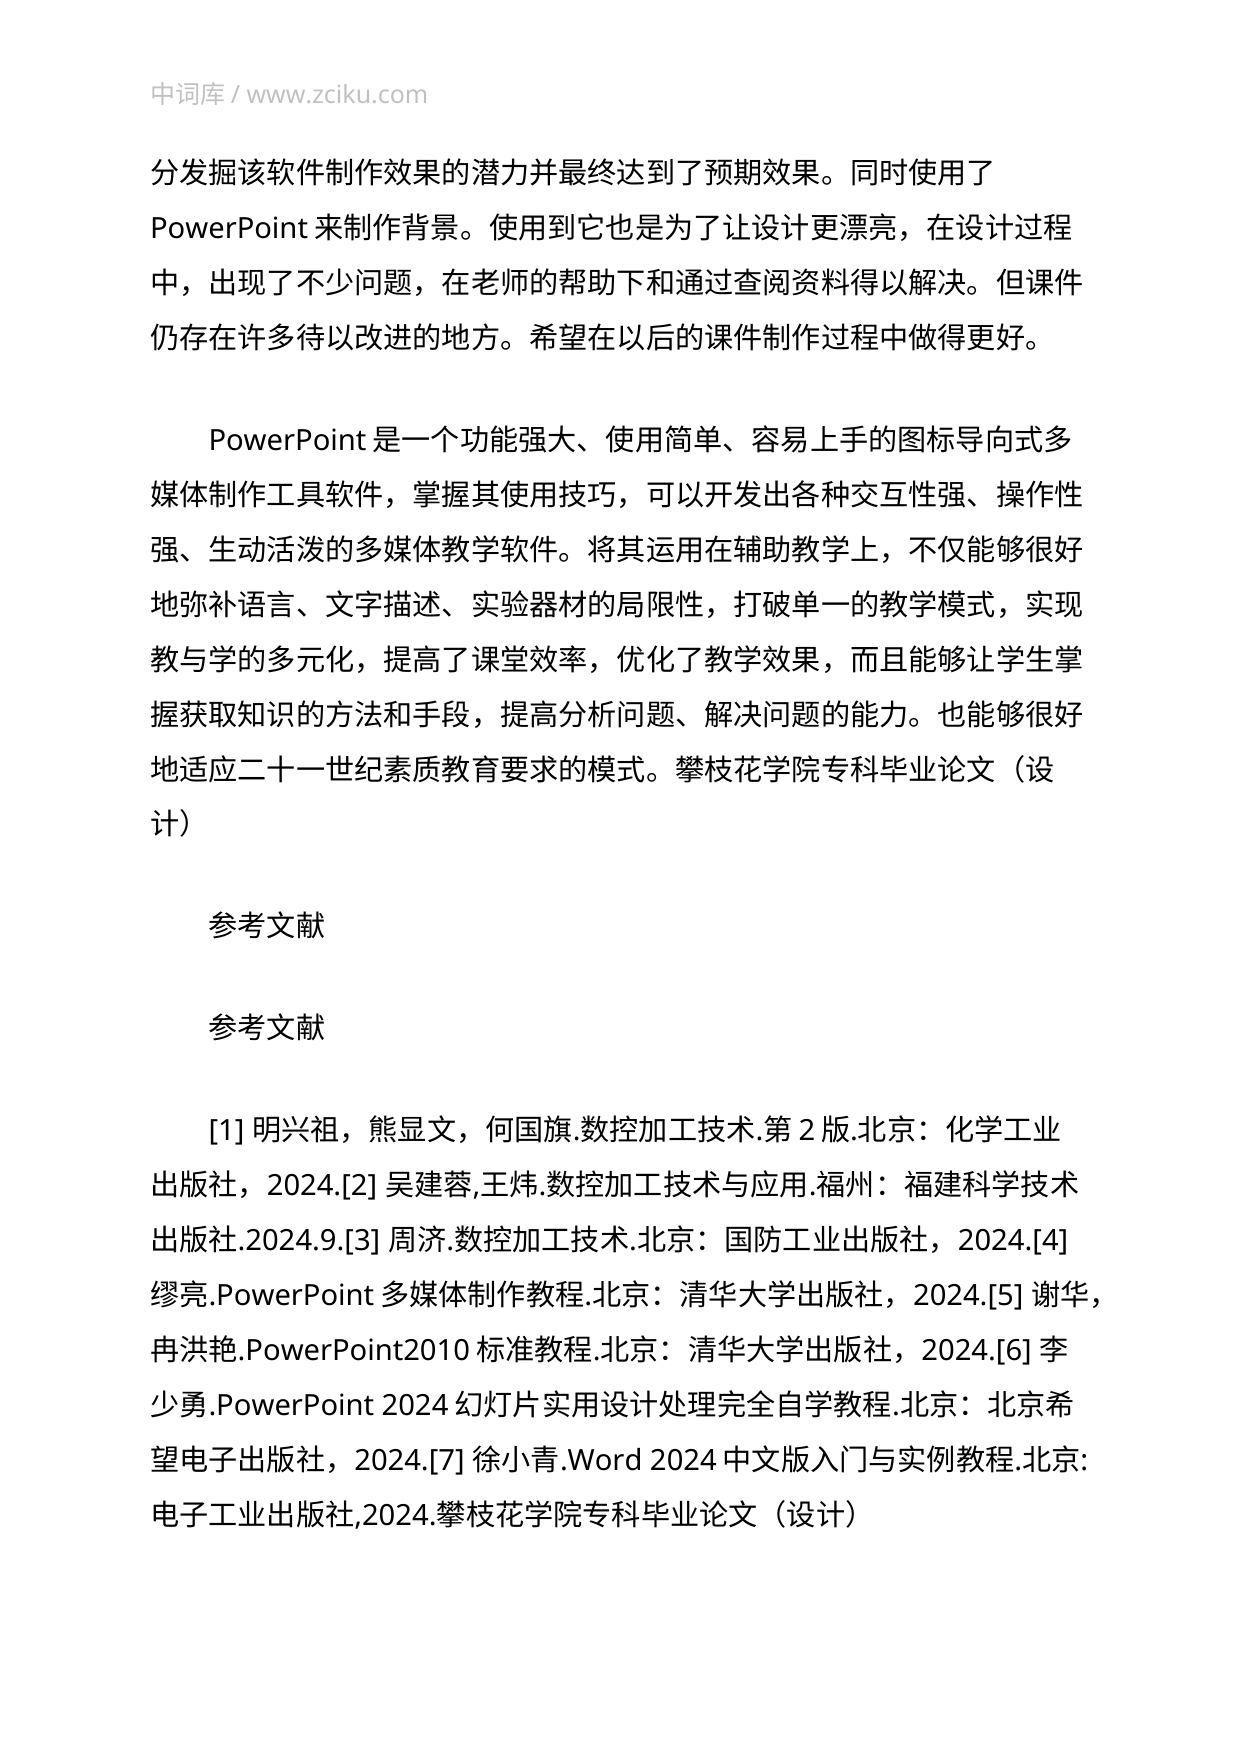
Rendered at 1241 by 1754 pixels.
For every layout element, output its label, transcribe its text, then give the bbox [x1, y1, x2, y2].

text PowerPoint是一个功能强大、使用简单、容易上手的图标导向式多媒体制作工具软件，掌握其使用技巧，可以开发出各种交互性强、操作性强、生动活泼的多媒体教学软件。将其运用在辅助教学上，不仅能够很好地弥补语言、文字描述、实验器材的局限性，打破单一的教学模式，实现教与学的多元化，提高了课堂效率，优化了教学效果，而且能够让学生掌握获取知识的方法和手段，提高分析问题、解决问题的能力。也能够很好地适应二十一世纪素质教育要求的模式。攀枝花学院专科毕业论文（设计） [150, 417, 1090, 843]
text [1] 明兴祖，熊显文，何国旗.数控加工技术.第2版.北京：化学工业出版社，2024.[2] 吴建蓉,王炜.数控加工技术与应用.福州：福建科学技术出版社.2024.9.[3] 周济.数控加工技术.北京：国防工业出版社，2024.[4] 缪亮.PowerPoint多媒体制作教程.北京：清华大学出版社，2024.[5] 谢华，冉洪艳.PowerPoint2010标准教程.北京：清华大学出版社，2024.[6] 李少勇.PowerPoint 2024幻灯片实用设计处理完全自学教程.北京：北京希望电子出版社，2024.[7] 徐小青.Word 2024中文版入门与实例教程.北京:电子工业出版社,2024.攀枝花学院专科毕业论文（设计） [150, 1106, 1090, 1534]
text 参考文献 [150, 903, 1090, 945]
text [150, 150, 1090, 357]
text 参考文献 [150, 1004, 1090, 1047]
